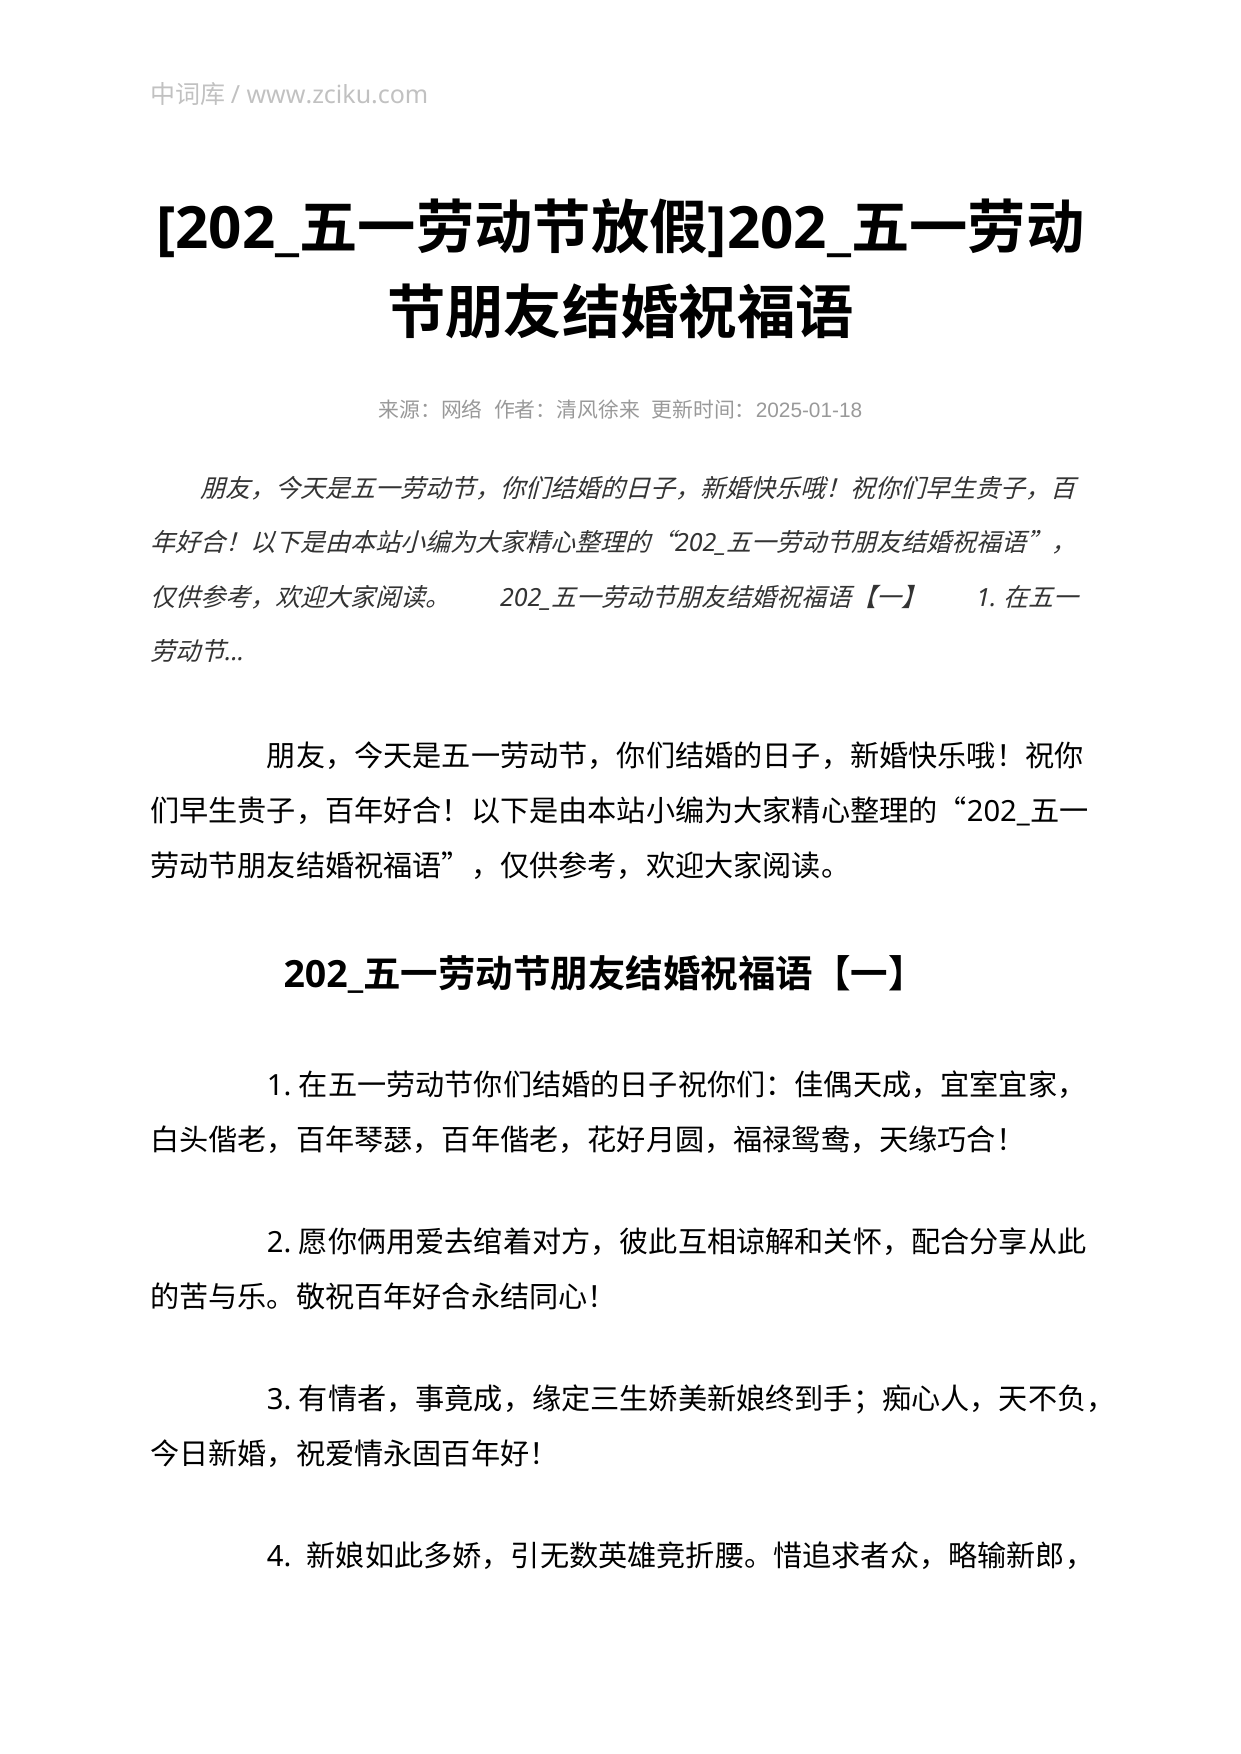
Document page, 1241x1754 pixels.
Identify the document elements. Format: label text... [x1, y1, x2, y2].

text 来源：网络 作者：清风徐来 更新时间：2025-01-18 [150, 397, 1090, 421]
text 朋友，今天是五一劳动节，你们结婚的日子，新婚快乐哦！祝你们早生贵子，百年好合！以下是由本站小编为大家精心整理的“202_五一劳动节朋友结婚祝福语”，仅供参考，欢迎大家阅读。 [150, 733, 1090, 885]
text 1. 在五一劳动节你们结婚的日子祝你们：佳偶天成，宜室宜家，白头偕老，百年琴瑟，百年偕老，花好月圆，福禄鸳鸯，天缘巧合！ [150, 1062, 1090, 1159]
text 202_五一劳动节朋友结婚祝福语【一】 [150, 944, 1090, 999]
text 2. 愿你俩用爱去绾着对方，彼此互相谅解和关怀，配合分享从此的苦与乐。敬祝百年好合永结同心！ [150, 1219, 1090, 1316]
text 朋友，今天是五一劳动节，你们结婚的日子，新婚快乐哦！祝你们早生贵子，百年好合！以下是由本站小编为大家精心整理的“202_五一劳动节朋友结婚祝福语”，仅供参考，欢迎大家阅读。 202_五一劳动节朋友结婚祝福语【一】 1. 在五一劳动节... [150, 468, 1090, 668]
subtitle [202_五一劳动节放假]202_五一劳动节朋友结婚祝福语 [150, 181, 1090, 351]
text 3. 有情者，事竟成，缘定三生娇美新娘终到手；痴心人，天不负，今日新婚，祝爱情永固百年好！ [150, 1375, 1090, 1473]
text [150, 1532, 1090, 1574]
